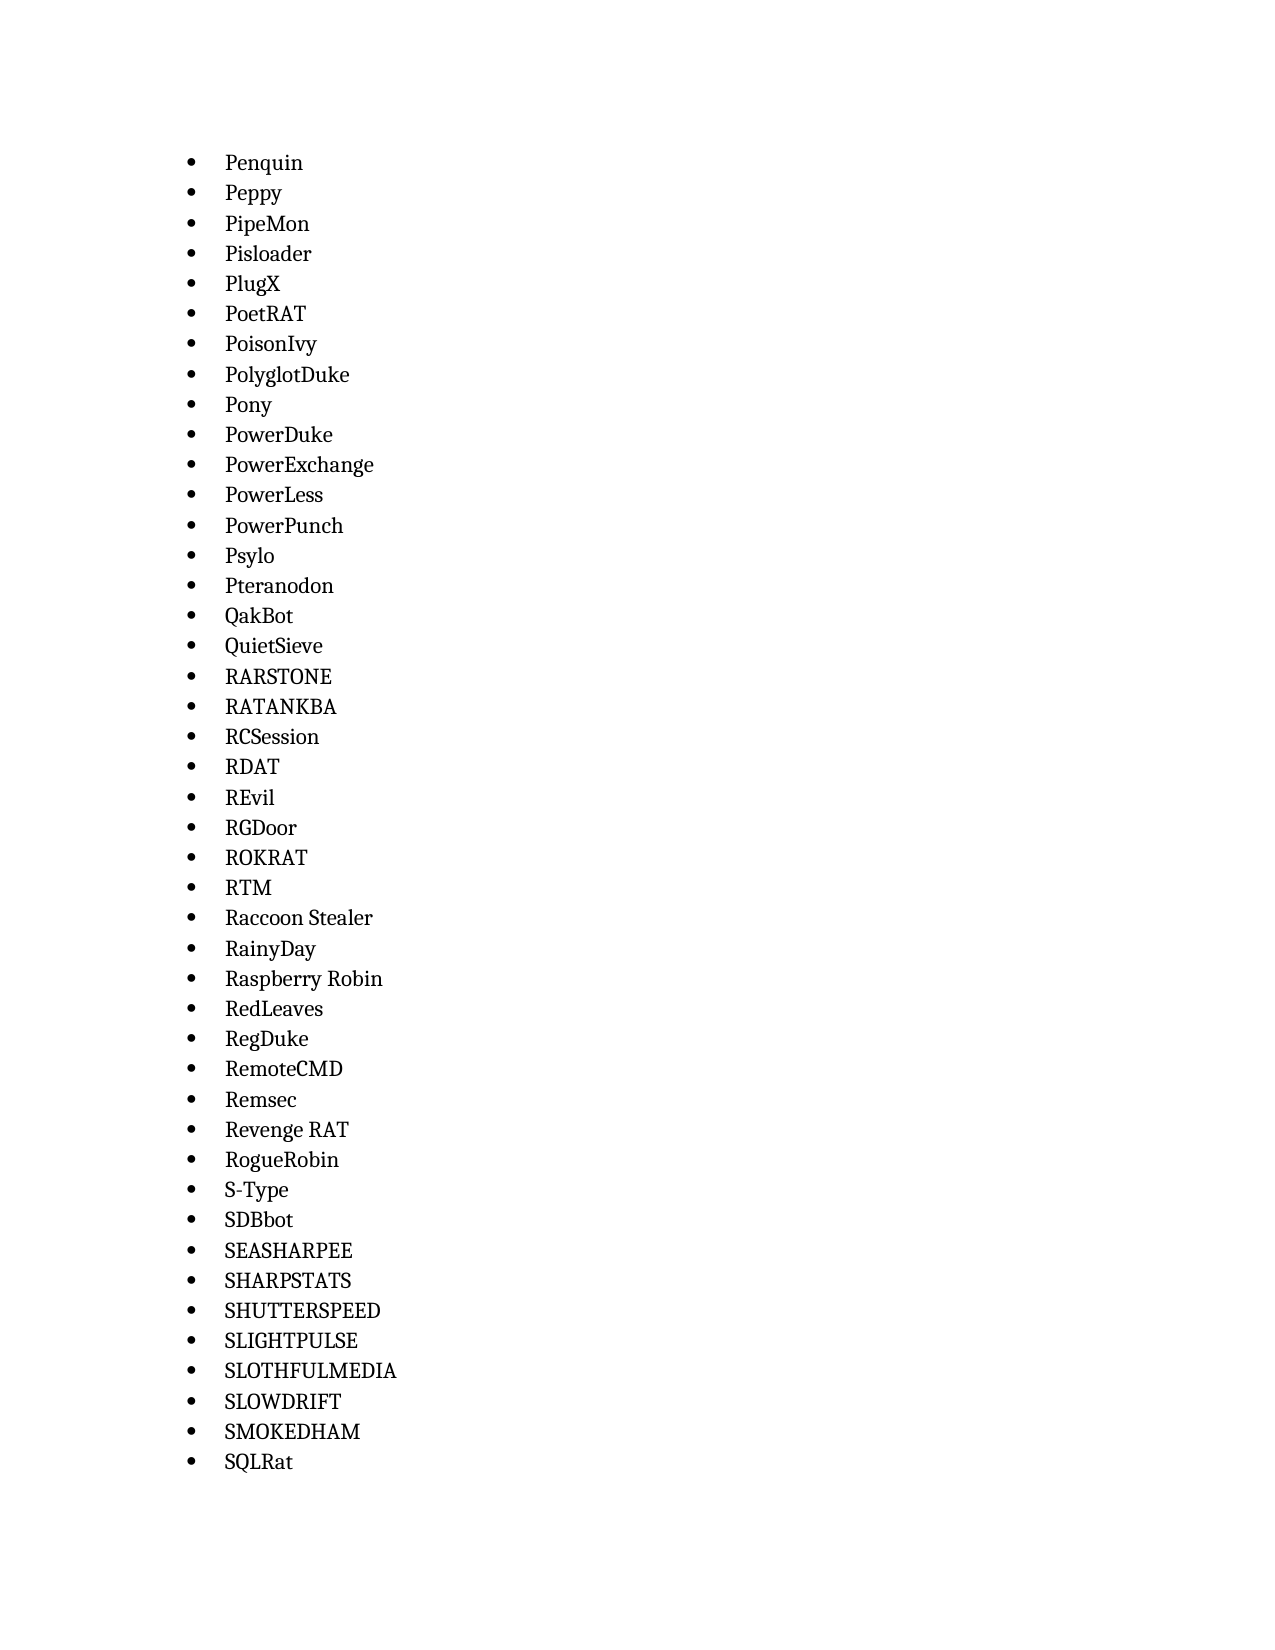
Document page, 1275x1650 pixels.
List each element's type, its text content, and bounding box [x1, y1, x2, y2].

list REvil [187, 784, 1087, 811]
list SQLRat [187, 1449, 1087, 1475]
list Raspberry Robin [187, 966, 1087, 992]
list Revenge RAT [187, 1117, 1087, 1143]
list RTM [187, 875, 1087, 901]
list Pteranodon [187, 573, 1087, 599]
list RATANKBA [187, 694, 1087, 720]
list PowerPunch [187, 512, 1087, 539]
list QakBot [187, 603, 1087, 629]
list RainyDay [187, 935, 1087, 962]
list Raccoon Stealer [187, 905, 1087, 932]
list PowerLess [187, 482, 1087, 509]
list Peppy [187, 180, 1087, 207]
list PoisonIvy [187, 331, 1087, 358]
list SLIGHTPULSE [187, 1328, 1087, 1354]
list QuietSieve [187, 633, 1087, 660]
list PolyglotDuke [187, 361, 1087, 388]
list SLOWDRIFT [187, 1388, 1087, 1415]
list PowerExchange [187, 452, 1087, 478]
list RogueRobin [187, 1147, 1087, 1173]
list RemoteCMD [187, 1056, 1087, 1083]
list Penquin [187, 150, 1087, 176]
list PipeMon [187, 210, 1087, 237]
list RedLeaves [187, 996, 1087, 1022]
list S-Type [187, 1177, 1087, 1203]
list PlugX [187, 271, 1087, 297]
list SLOTHFULMEDIA [187, 1358, 1087, 1385]
list SDBbot [187, 1207, 1087, 1234]
list SEASHARPEE [187, 1237, 1087, 1264]
list SHUTTERSPEED [187, 1298, 1087, 1324]
list Remsec [187, 1086, 1087, 1113]
list PoetRAT [187, 301, 1087, 327]
list Psylo [187, 543, 1087, 569]
list SMOKEDHAM [187, 1419, 1087, 1445]
list Pony [187, 392, 1087, 418]
list RegDuke [187, 1026, 1087, 1052]
list RGDoor [187, 814, 1087, 841]
list RARSTONE [187, 663, 1087, 690]
list SHARPSTATS [187, 1268, 1087, 1294]
list RDAT [187, 754, 1087, 781]
list RCSession [187, 724, 1087, 750]
list Pisloader [187, 241, 1087, 267]
list ROKRAT [187, 845, 1087, 871]
list PowerDuke [187, 422, 1087, 448]
